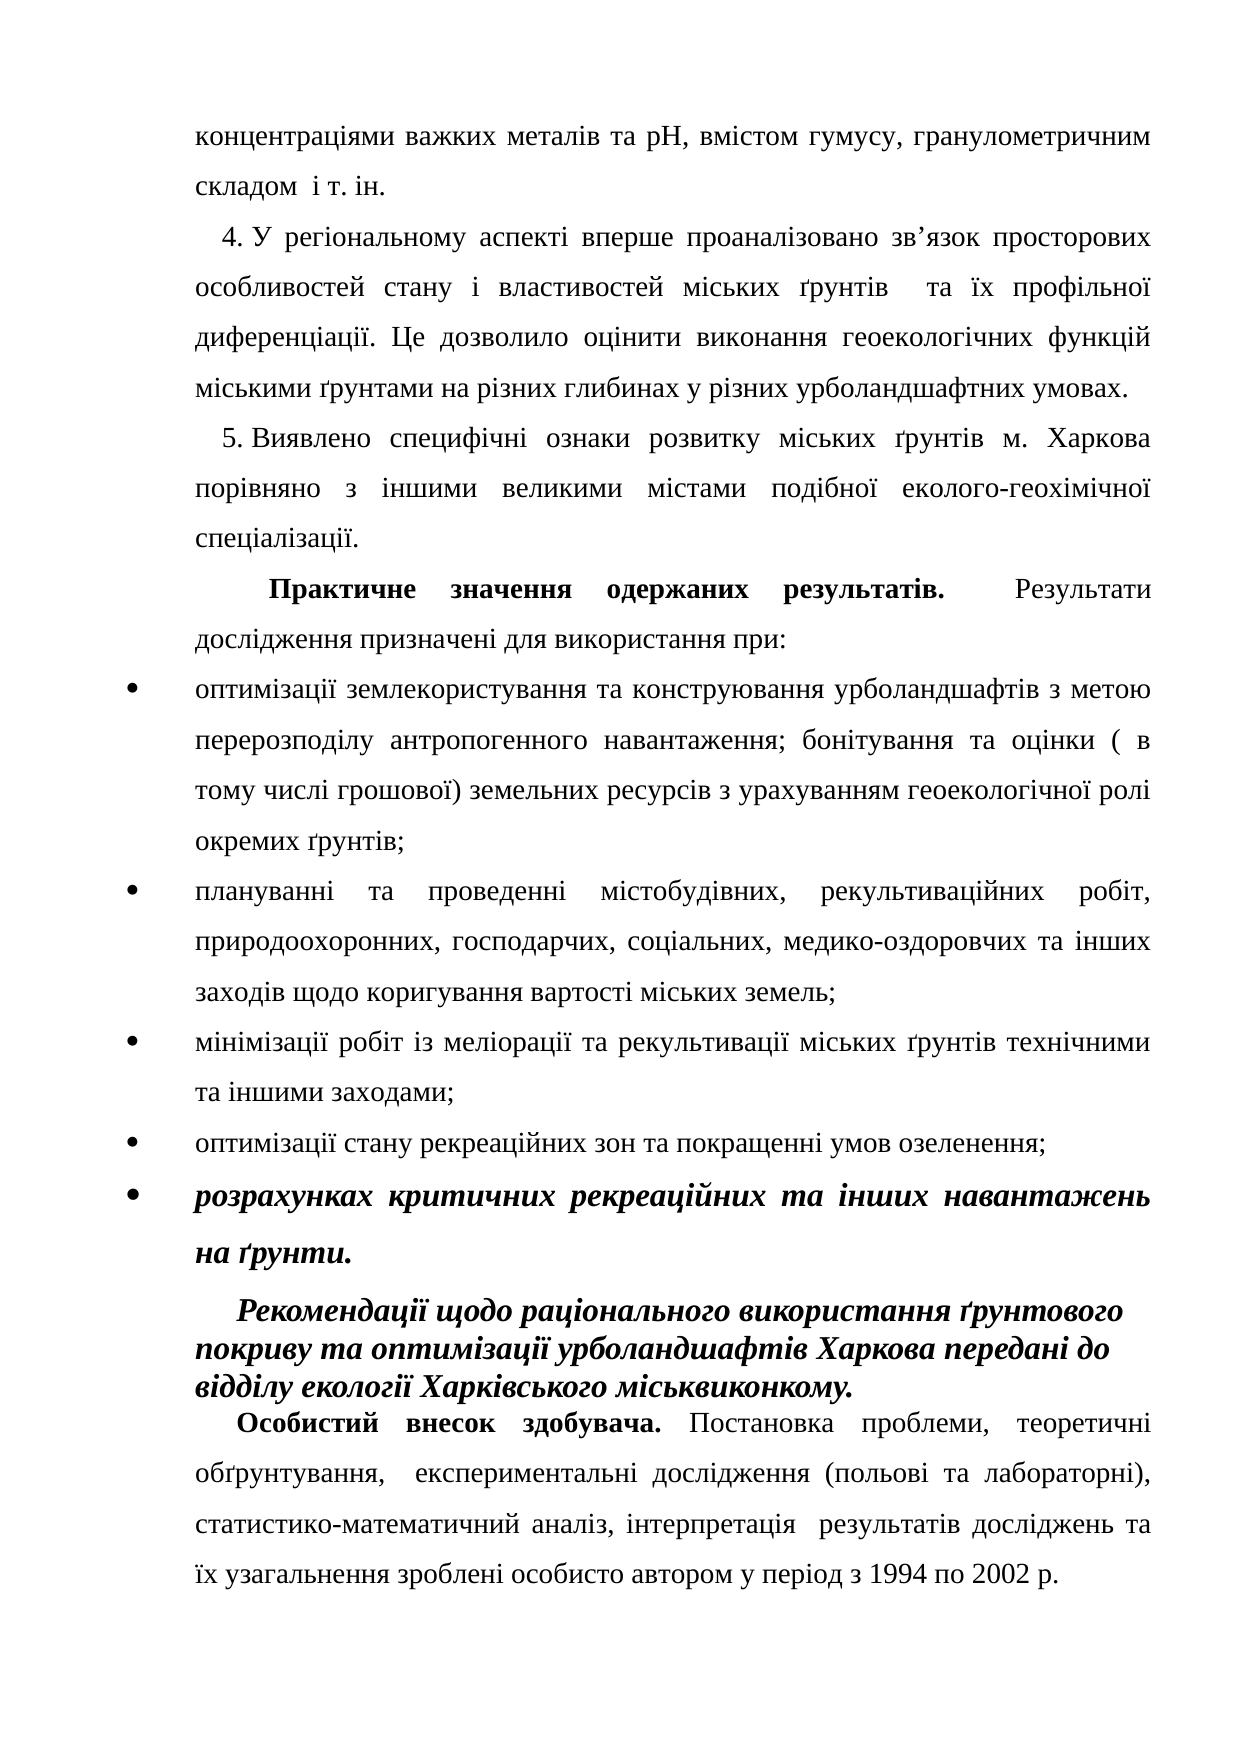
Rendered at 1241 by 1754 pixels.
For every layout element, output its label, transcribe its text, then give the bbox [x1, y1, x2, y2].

list оптимізації стану рекреаційних зон та покращенні умов озеленення; [127, 1125, 1152, 1158]
list мінімізації робіт із меліорації та рекультивації міських ґрунтів технічними та іншими заходами; [127, 1024, 1152, 1108]
list У регіональному аспекті вперше проаналізовано зв’язок просторових особливостей стану і властивостей міських ґрунтів та їх профільної диференціації. Це дозволило оцінити виконання геоекологічних функцій міськими ґрунтами на різних глибинах у різних урболандшафтних умовах. [195, 219, 1152, 403]
text Рекомендації щодо раціонального використання ґрунтового покриву та оптимізації урболандшафтів Харкова передані до відділу екології Харківського міськвиконкому. [195, 1290, 1152, 1405]
list розрахунках критичних рекреаційних та інших навантажень на ґрунти. [127, 1175, 1152, 1271]
list оптимізації землекористування та конструювання урболандшафтів з метою перерозподілу антропогенного навантаження; бонітування та оцінки ( в тому числі грошової) земельних ресурсів з урахуванням геоекологічної ролі окремих ґрунтів; [127, 672, 1152, 856]
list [195, 118, 1152, 202]
text Практичне значення одержаних результатів. Результати дослідження призначені для використання при: [195, 571, 1152, 655]
text Особистий внесок здобувача. Постановка проблеми, теоретичні обґрунтування, експериментальні дослідження (польові та лабораторні), статистико-математичний аналіз, інтерпретація результатів досліджень та їх узагальнення зроблені особисто автором у період з 1994 по 2002 р. [195, 1405, 1152, 1589]
list плануванні та проведенні містобудівних, рекультиваційних робіт, природоохоронних, господарчих, соціальних, медико-оздоровчих та інших заходів щодо коригування вартості міських земель; [127, 873, 1152, 1007]
list Виявлено специфічні ознаки розвитку міських ґрунтів м. Харкова порівняно з іншими великими містами подібної еколого-геохімічної спеціалізації. [195, 420, 1152, 554]
